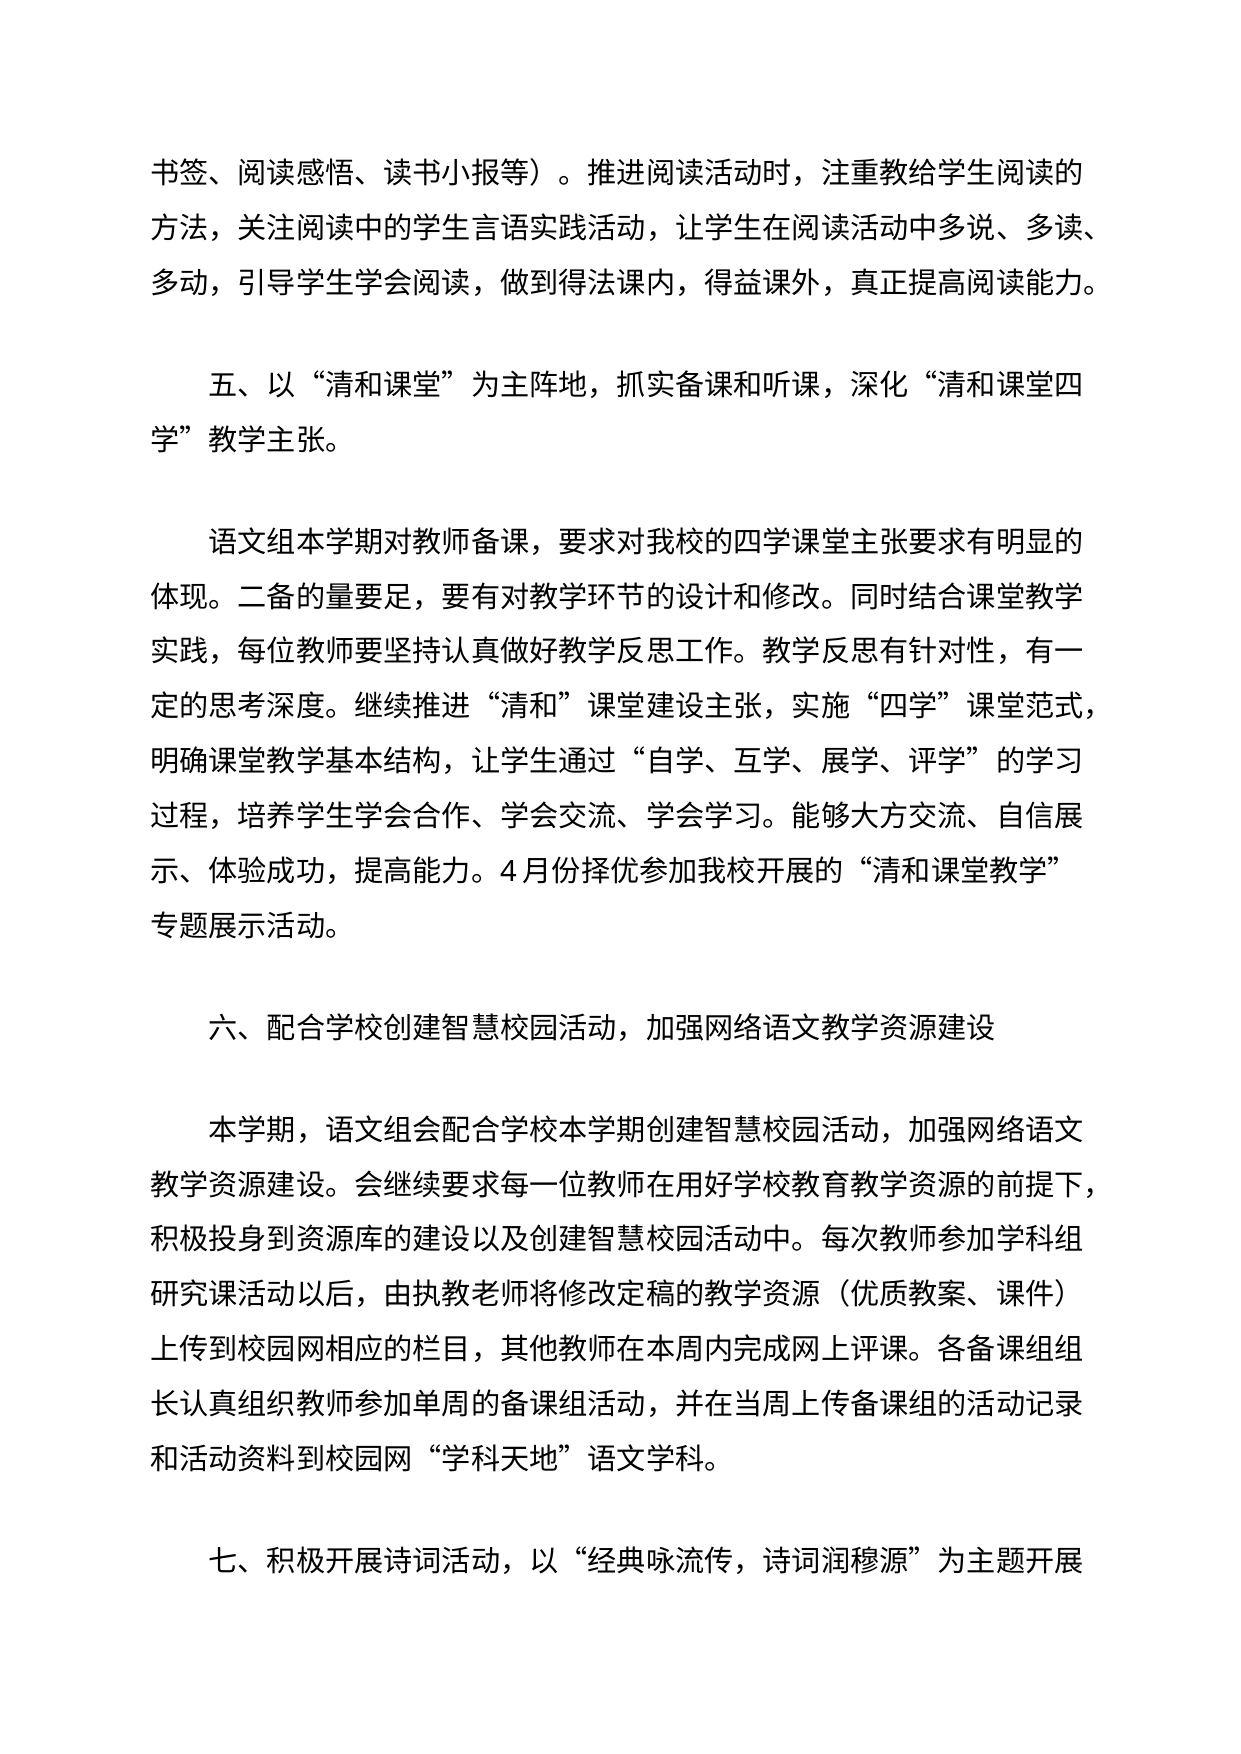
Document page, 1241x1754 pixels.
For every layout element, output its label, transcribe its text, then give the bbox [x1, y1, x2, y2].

text 本学期，语文组会配合学校本学期创建智慧校园活动，加强网络语文教学资源建设。会继续要求每一位教师在用好学校教育教学资源的前提下，积极投身到资源库的建设以及创建智慧校园活动中。每次教师参加学科组研究课活动以后，由执教老师将修改定稿的教学资源（优质教案、课件）上传到校园网相应的栏目，其他教师在本周内完成网上评课。各备课组组长认真组织教师参加单周的备课组活动，并在当周上传备课组的活动记录和活动资料到校园网“学科天地”语文学科。 [150, 1106, 1090, 1478]
text 五、以“清和课堂”为主阵地，抓实备课和听课，深化“清和课堂四学”教学主张。 [150, 362, 1090, 459]
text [150, 150, 1090, 302]
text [150, 1537, 1090, 1579]
text 语文组本学期对教师备课，要求对我校的四学课堂主张要求有明显的体现。二备的量要足，要有对教学环节的设计和修改。同时结合课堂教学实践，每位教师要坚持认真做好教学反思工作。教学反思有针对性，有一定的思考深度。继续推进“清和”课堂建设主张，实施“四学”课堂范式，明确课堂教学基本结构，让学生通过“自学、互学、展学、评学”的学习过程，培养学生学会合作、学会交流、学会学习。能够大方交流、自信展示、体验成功，提高能力。4月份择优参加我校开展的“清和课堂教学”专题展示活动。 [150, 518, 1090, 945]
text 六、配合学校创建智慧校园活动，加强网络语文教学资源建设 [150, 1004, 1090, 1047]
